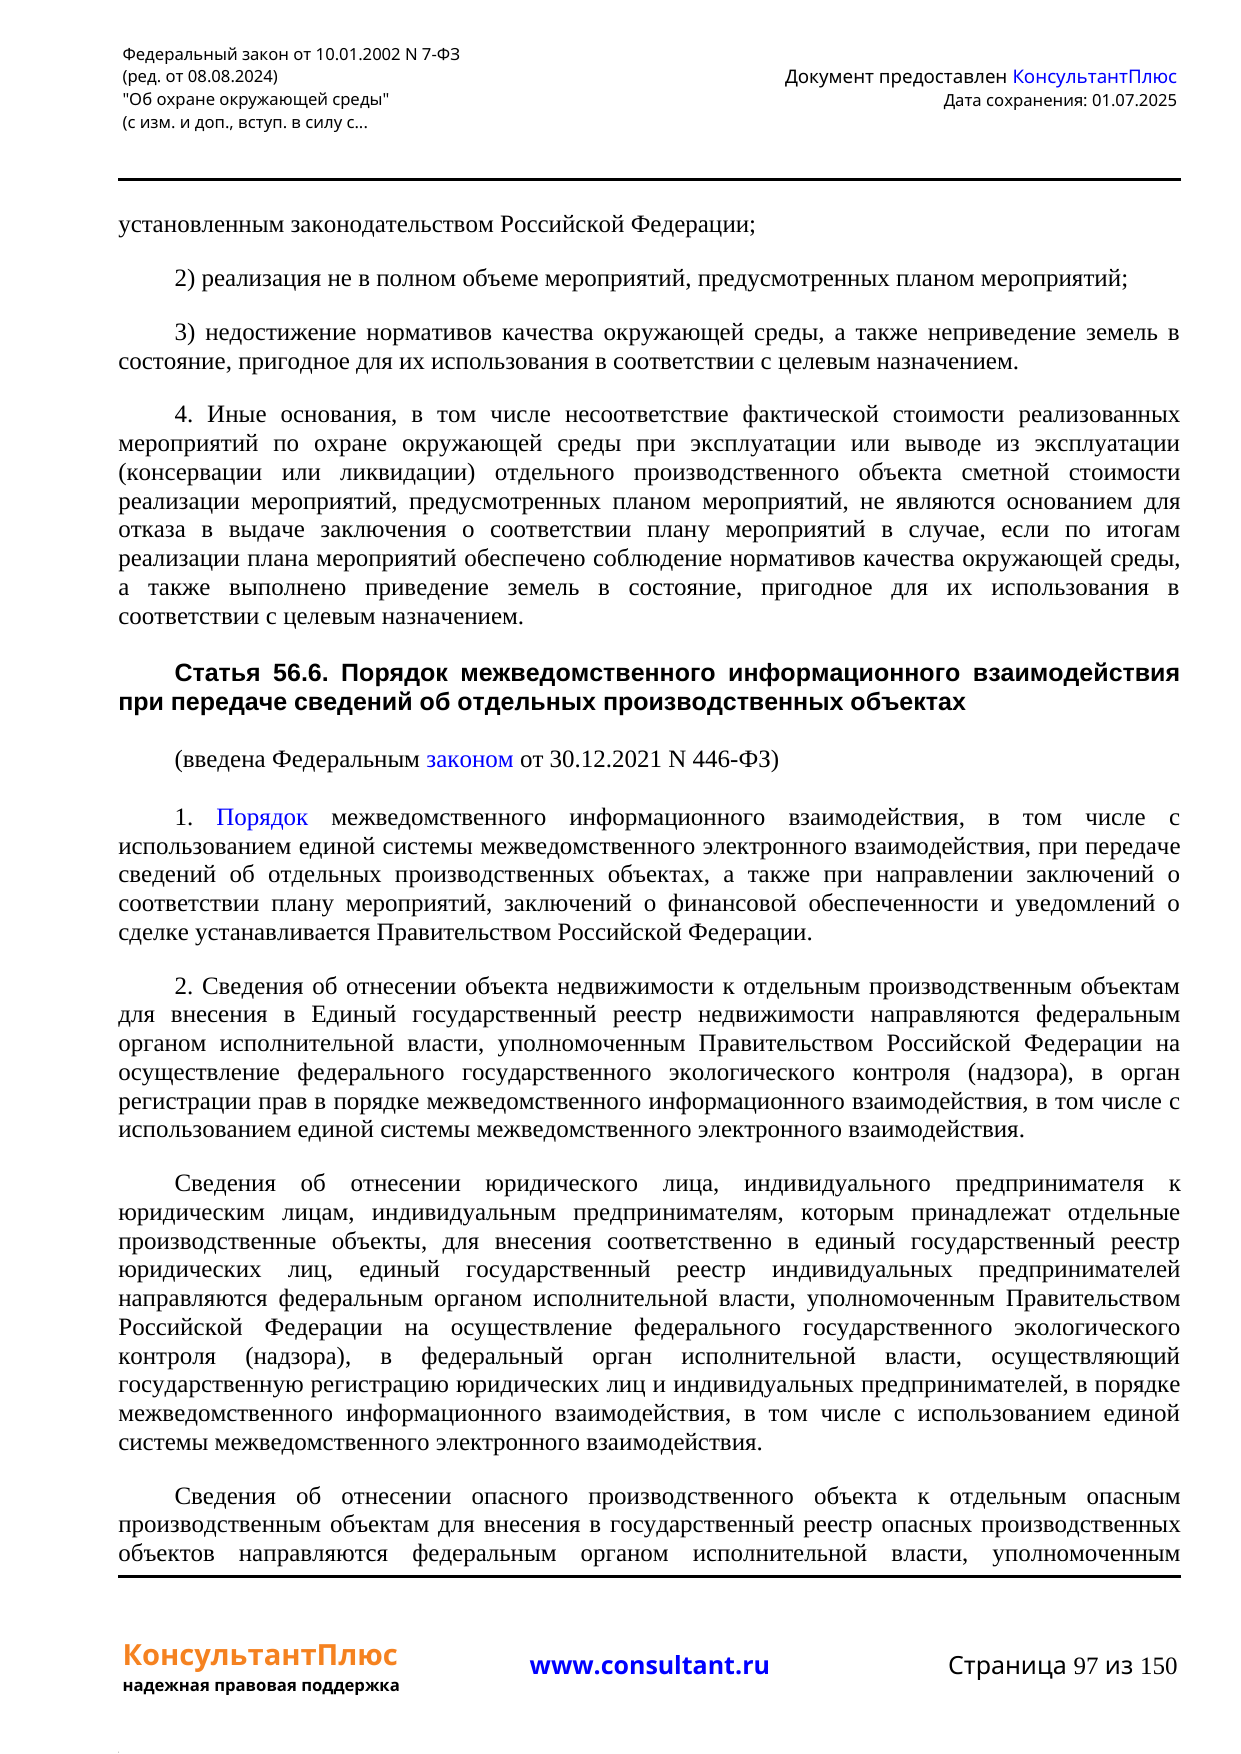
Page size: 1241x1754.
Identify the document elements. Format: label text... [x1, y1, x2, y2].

text Сведения об отнесении юридического лица, индивидуального предпринимателя к юридическим лицам, индивидуальным предпринимателям, которым принадлежат отдельные производственные объекты, для внесения соответственно в единый государственный реестр юридических лиц, единый государственный реестр индивидуальных предпринимателей направляются федеральным органом исполнительной власти, уполномоченным Правительством Российской Федерации на осуществление федерального государственного экологического контроля (надзора), в федеральный орган исполнительной власти, осуществляющий государственную регистрацию юридических лиц и индивидуальных предпринимателей, в порядке межведомственного информационного взаимодействия, в том числе с использованием единой системы межведомственного электронного взаимодействия. [118, 1168, 1181, 1456]
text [118, 209, 1181, 238]
text 1. Порядок межведомственного информационного взаимодействия, в том числе с использованием единой системы межведомственного электронного взаимодействия, при передаче сведений об отдельных производственных объектах, а также при направлении заключений о соответствии плану мероприятий, заключений о финансовой обеспеченности и уведомлений о сделке устанавливается Правительством Российской Федерации. [118, 802, 1181, 946]
text 2. Сведения об отнесении объекта недвижимости к отдельным производственным объектам для внесения в Единый государственный реестр недвижимости направляются федеральным органом исполнительной власти, уполномоченным Правительством Российской Федерации на осуществление федерального государственного экологического контроля (надзора), в орган регистрации прав в порядке межведомственного информационного взаимодействия, в том числе с использованием единой системы межведомственного электронного взаимодействия. [118, 971, 1181, 1143]
text 2) реализация не в полном объеме мероприятий, предусмотренных планом мероприятий; [118, 263, 1181, 292]
text (введена Федеральным законом от 30.12.2021 N 446-ФЗ) [118, 744, 1181, 773]
text 4. Иные основания, в том числе несоответствие фактической стоимости реализованных мероприятий по охране окружающей среды при эксплуатации или выводе из эксплуатации (консервации или ликвидации) отдельного производственного объекта сметной стоимости реализации мероприятий, предусмотренных планом мероприятий, не являются основанием для отказа в выдаче заключения о соответствии плану мероприятий в случае, если по итогам реализации плана мероприятий обеспечено соблюдение нормативов качества окружающей среды, а также выполнено приведение земель в состояние, пригодное для их использования в соответствии с целевым назначением. [118, 399, 1181, 629]
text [118, 1481, 1181, 1567]
text 3) недостижение нормативов качества окружающей среды, а также неприведение земель в состояние, пригодное для их использования в соответствии с целевым назначением. [118, 317, 1181, 374]
title Статья 56.6. Порядок межведомственного информационного взаимодействия при передаче сведений об отдельных производственных объектах [118, 658, 1181, 716]
